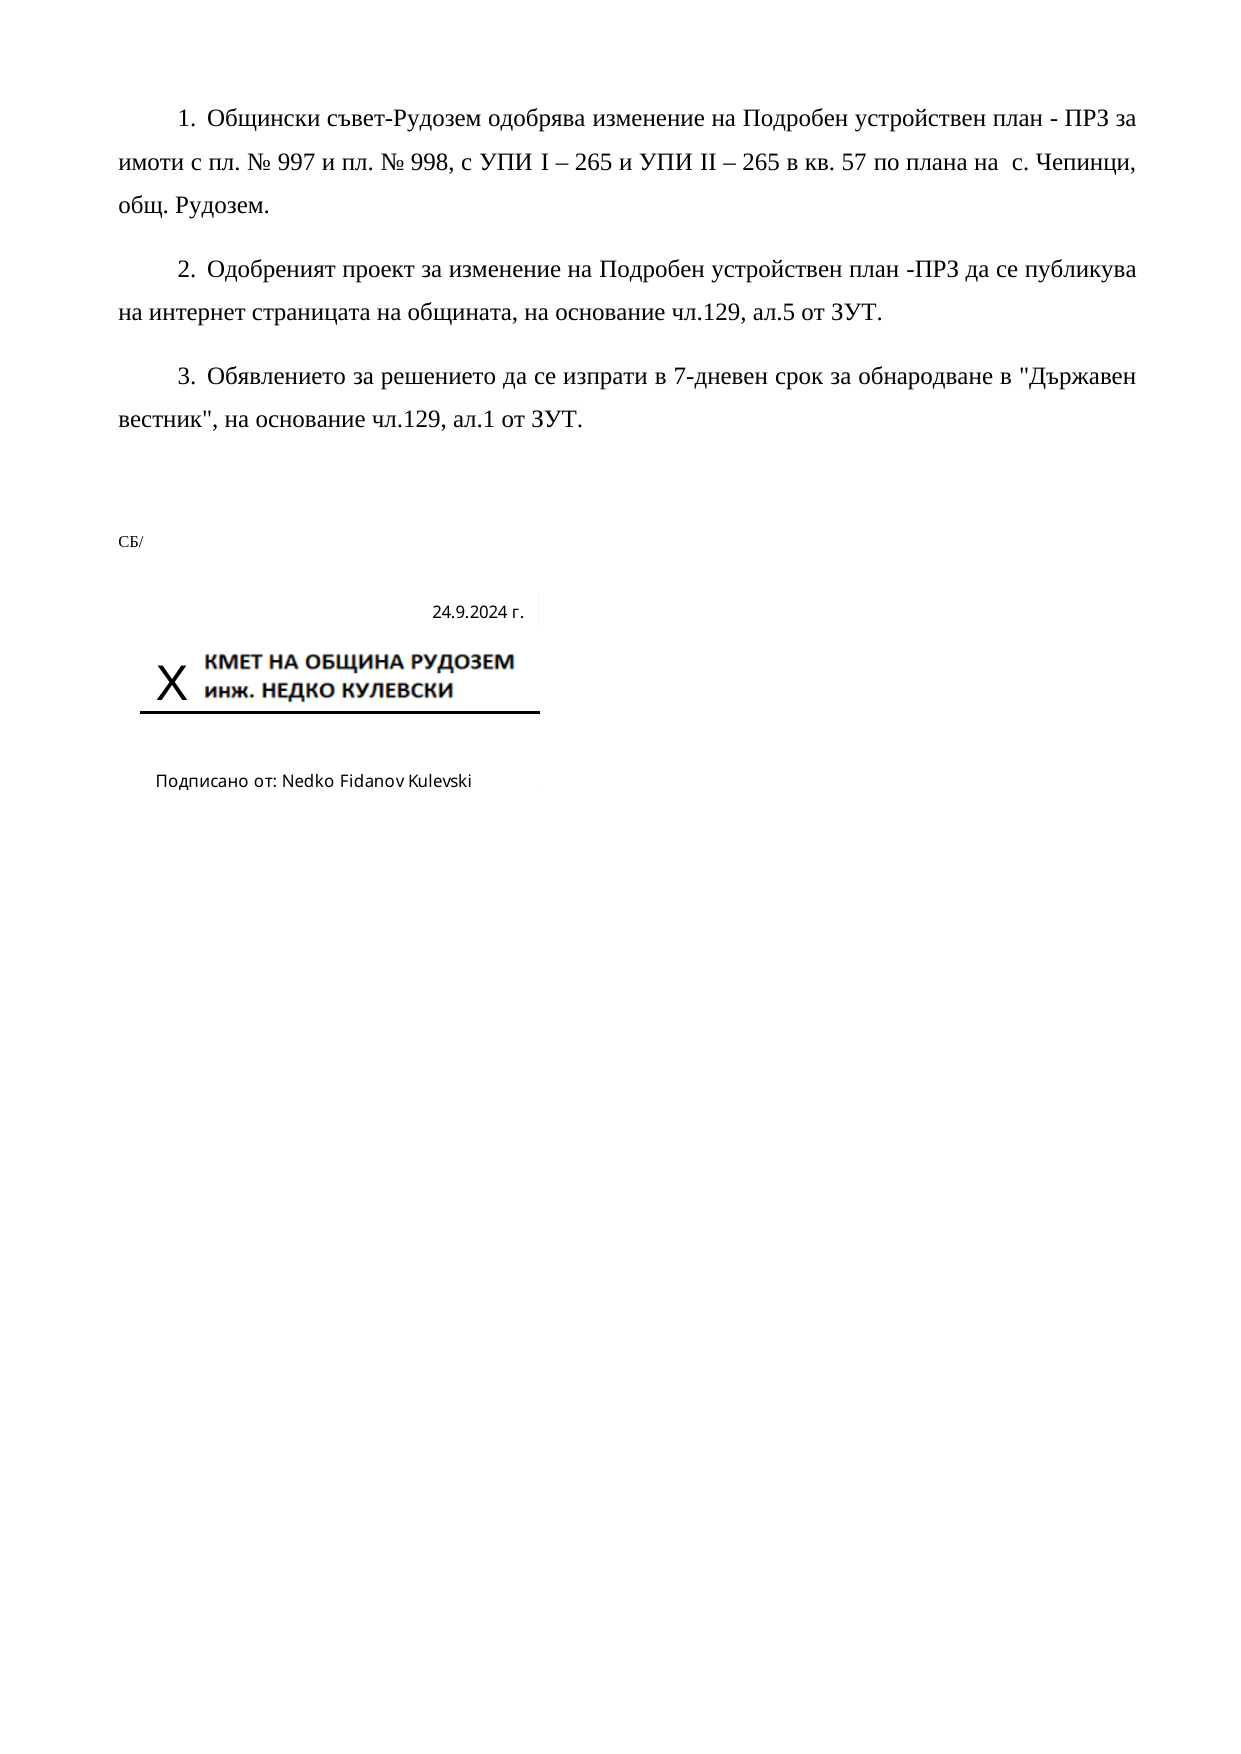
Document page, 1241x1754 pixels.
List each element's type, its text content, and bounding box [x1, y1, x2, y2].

list Одобреният проект за изменение на Подробен устройствен план -ПРЗ да се публикува на интернет страницата на общината, на основание чл.129, ал.5 от ЗУТ. [118, 254, 1137, 326]
list Обявлението за решението да се изпрати в 7-дневен срок за обнародване в "Държавен вестник", на основание чл.129, ал.1 от ЗУТ. [118, 361, 1137, 433]
text СБ/ [118, 532, 1137, 551]
list Общински съвет-Рудозем одобрява изменение на Подробен устройствен план - ПРЗ за имоти с пл. № 997 и пл. № 998, с УПИ I – 265 и УПИ II – 265 в кв. 57 по плана на с. Чепинци, общ. Рудозем. [118, 103, 1137, 218]
